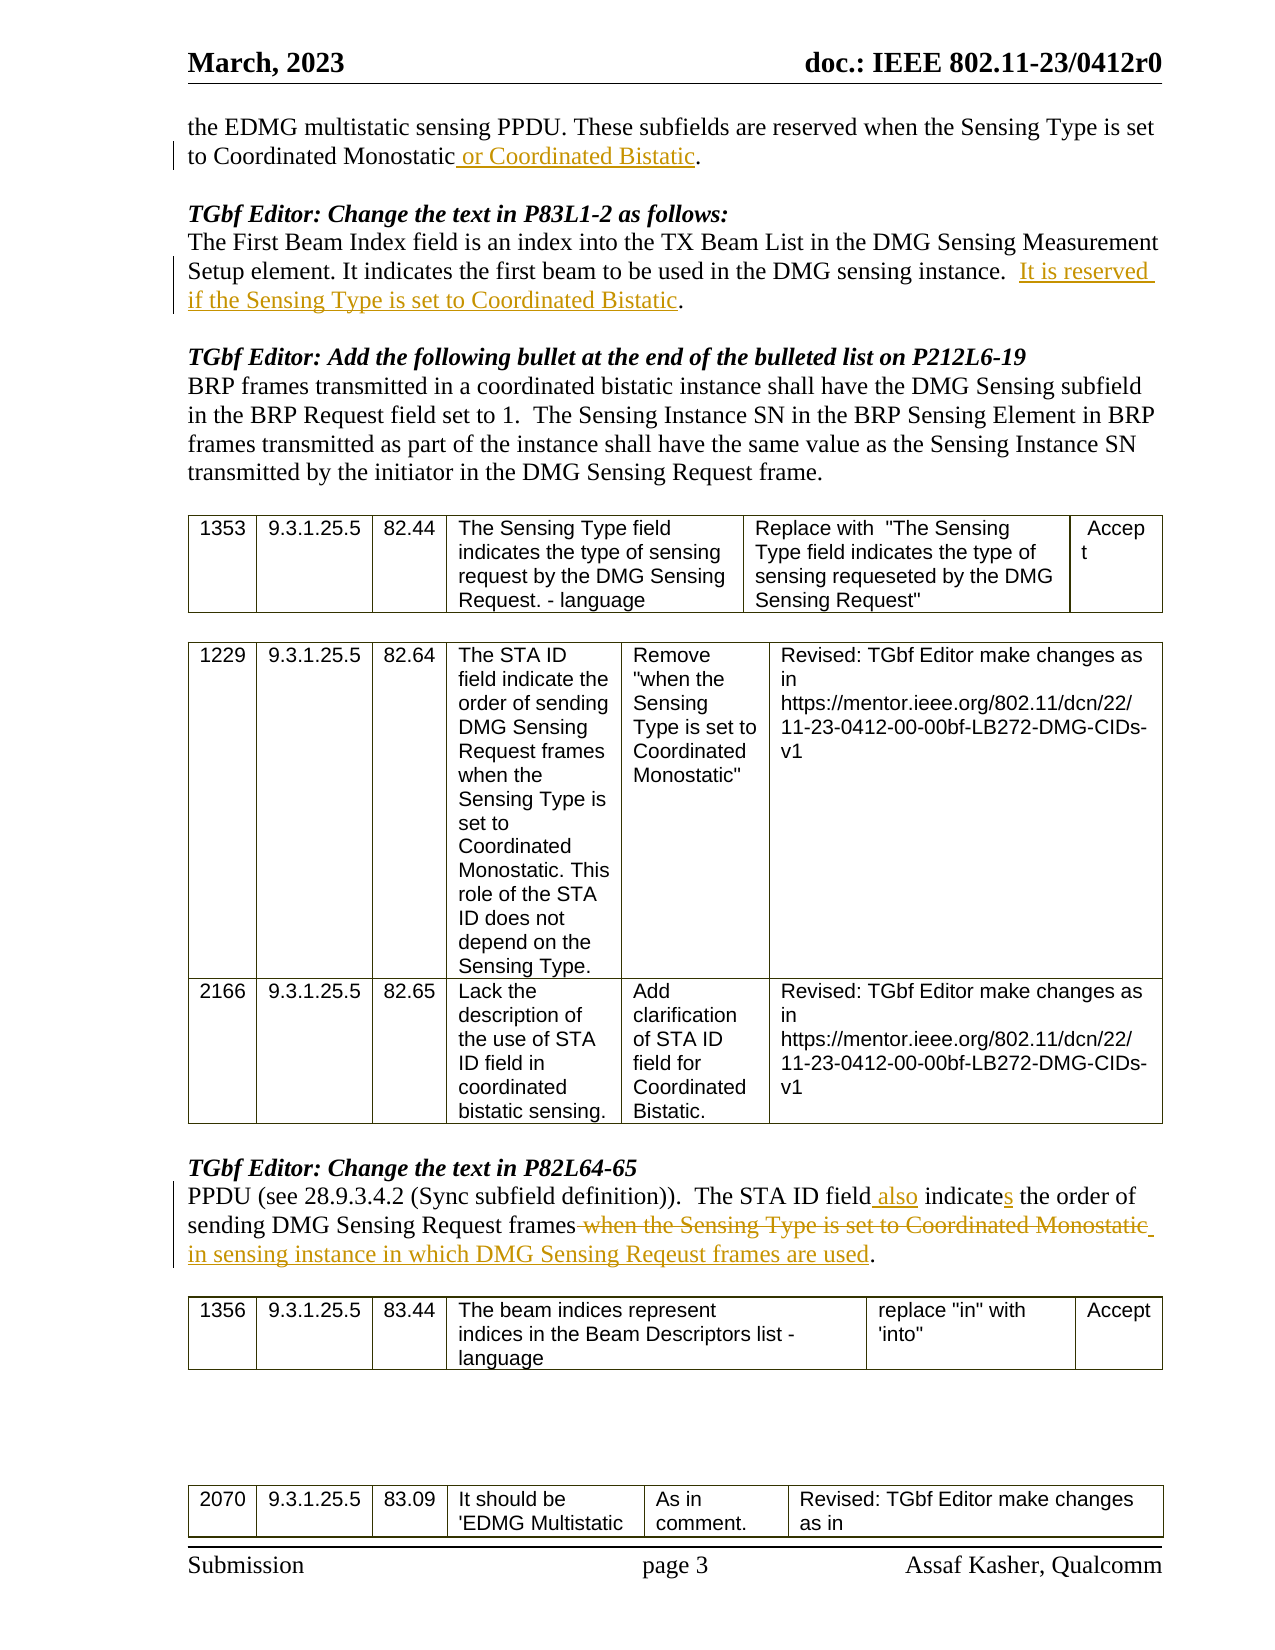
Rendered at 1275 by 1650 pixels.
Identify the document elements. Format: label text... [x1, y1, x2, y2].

table_header 9.3.1.25.5 [257, 643, 372, 978]
text TGbf Editor: Change the text in P83L1-2 as follows: [187, 199, 1162, 227]
text The First Beam Index field is an index into the TX Beam List in the DMG Sensing Measurement Setup element. It indicates the first beam to be used in the DMG sensing instance. . [187, 227, 1162, 314]
table_header Replace with "The Sensing Type field indicates the type of sensing requeseted by the DMG Sensing Request" [744, 516, 1069, 612]
table_header Revised: TGbf Editor make changes as in https://mentor.ieee.org/802.11/dcn/22/ 11-23-0412-00-00bf-LB272-DMG-CIDs-v1 [789, 1486, 1163, 1536]
text PPDU (see 28.9.3.4.2 (Sync subfield definition)). The STA ID field indicate the order of sending DMG Sensing Request frames. [187, 1181, 1162, 1268]
table_header Accept [1071, 516, 1162, 612]
table_cell Add clarification of STA ID field for Coordinated Bistatic. [622, 979, 769, 1123]
table_header 9.3.1.25.5 [257, 1298, 372, 1369]
table_header 1353 [189, 516, 256, 612]
table_header replace "in" with 'into" [867, 1298, 1075, 1369]
table_header As in comment. [645, 1486, 788, 1536]
table_header Accept [1076, 1298, 1162, 1369]
table_header The beam indices represent indices in the Beam Descriptors list - language [447, 1298, 866, 1369]
text TGbf Editor: Add the following bullet at the end of the bulleted list on P212L6-19 [187, 342, 1162, 371]
table_cell Lack the description of the use of STA ID field in coordinated bistatic sensing. [447, 979, 621, 1123]
table_header Remove "when the Sensing Type is set to Coordinated Monostatic" [622, 643, 769, 978]
table_cell Revised: TGbf Editor make changes as in https://mentor.ieee.org/802.11/dcn/22/ 11-23-0412-00-00bf-LB272-DMG-CIDs-v1 [770, 979, 1162, 1123]
table_header 1229 [189, 643, 256, 978]
table_header The Sensing Type field indicates the type of sensing request by the DMG Sensing Request. - language [447, 516, 743, 612]
table_header 82.44 [373, 516, 446, 612]
text BRP frames transmitted in a coordinated bistatic instance shall have the DMG Sensing subfield in the BRP Request field set to 1. The Sensing Instance SN in the BRP Sensing Element in BRP frames transmitted as part of the instance shall have the same value as the Sensing Instance SN transmitted by the initiator in the DMG Sensing Request frame. [187, 371, 1162, 486]
table_header 9.3.1.25.5 [257, 1486, 372, 1536]
table_cell 2166 [189, 979, 256, 1123]
table_header 83.09 [373, 1486, 447, 1536]
table_cell 82.65 [373, 979, 446, 1123]
table_header 2070 [189, 1486, 256, 1536]
table_header The STA ID field indicate the order of sending DMG Sensing Request frames when the Sensing Type is set to Coordinated Monostatic. This role of the STA ID does not depend on the Sensing Type. [447, 643, 621, 978]
text TGbf Editor: Change the text in P82L64-65 [187, 1153, 1162, 1181]
table_header 1356 [189, 1298, 256, 1369]
table_cell 9.3.1.25.5 [257, 979, 372, 1123]
table_header 9.3.1.25.5 [257, 516, 372, 612]
table_header 82.64 [373, 643, 446, 978]
table_header 83.44 [373, 1298, 446, 1369]
table_header Revised: TGbf Editor make changes as in https://mentor.ieee.org/802.11/dcn/22/ 11-23-0412-00-00bf-LB272-DMG-CIDs-v1 [770, 643, 1162, 978]
